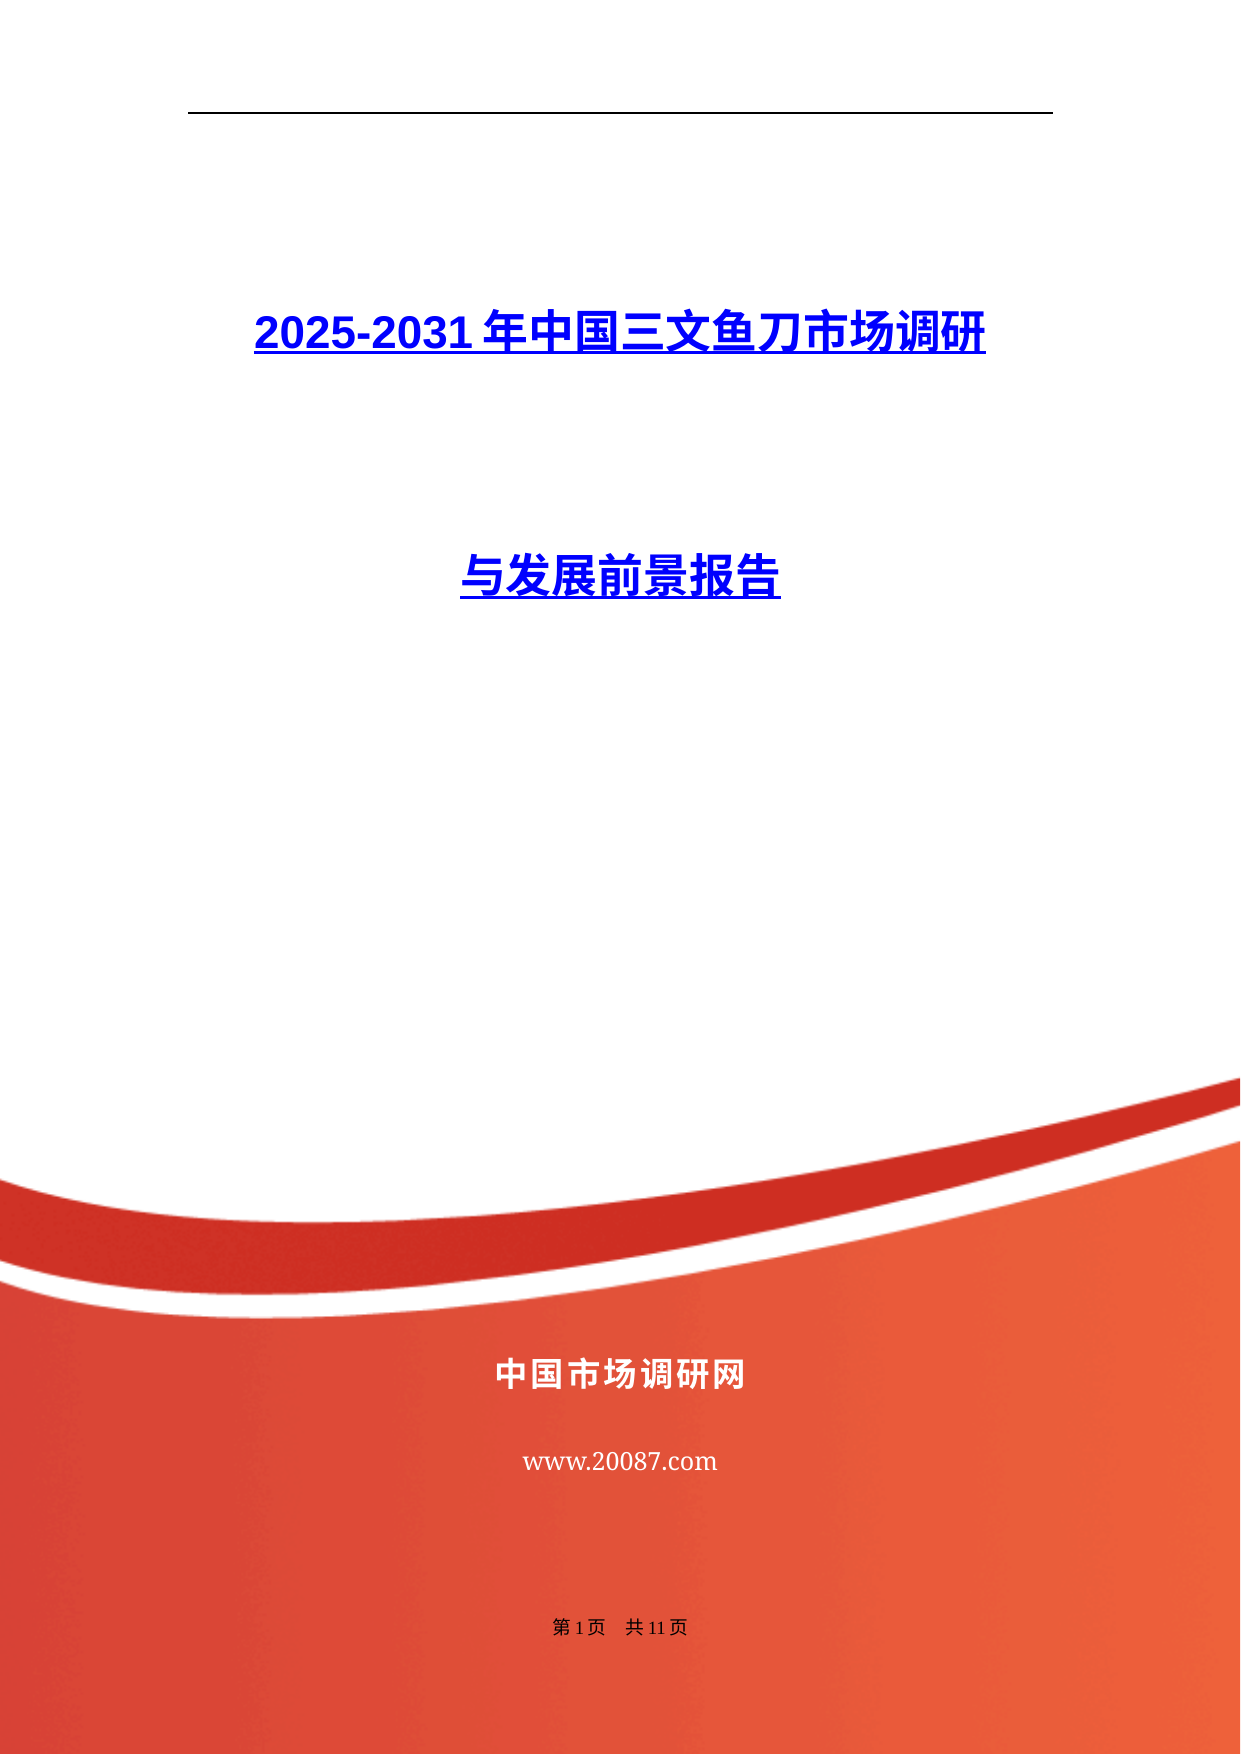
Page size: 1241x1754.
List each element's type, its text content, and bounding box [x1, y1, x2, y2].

text www.20087.com [187, 1428, 1053, 1493]
picture [0, 1006, 1241, 1754]
subtitle 中国市场调研网 [187, 1339, 1053, 1404]
table_header 2025-2031年中国三文鱼刀市场调研与发展前景报告 [188, 207, 1053, 773]
